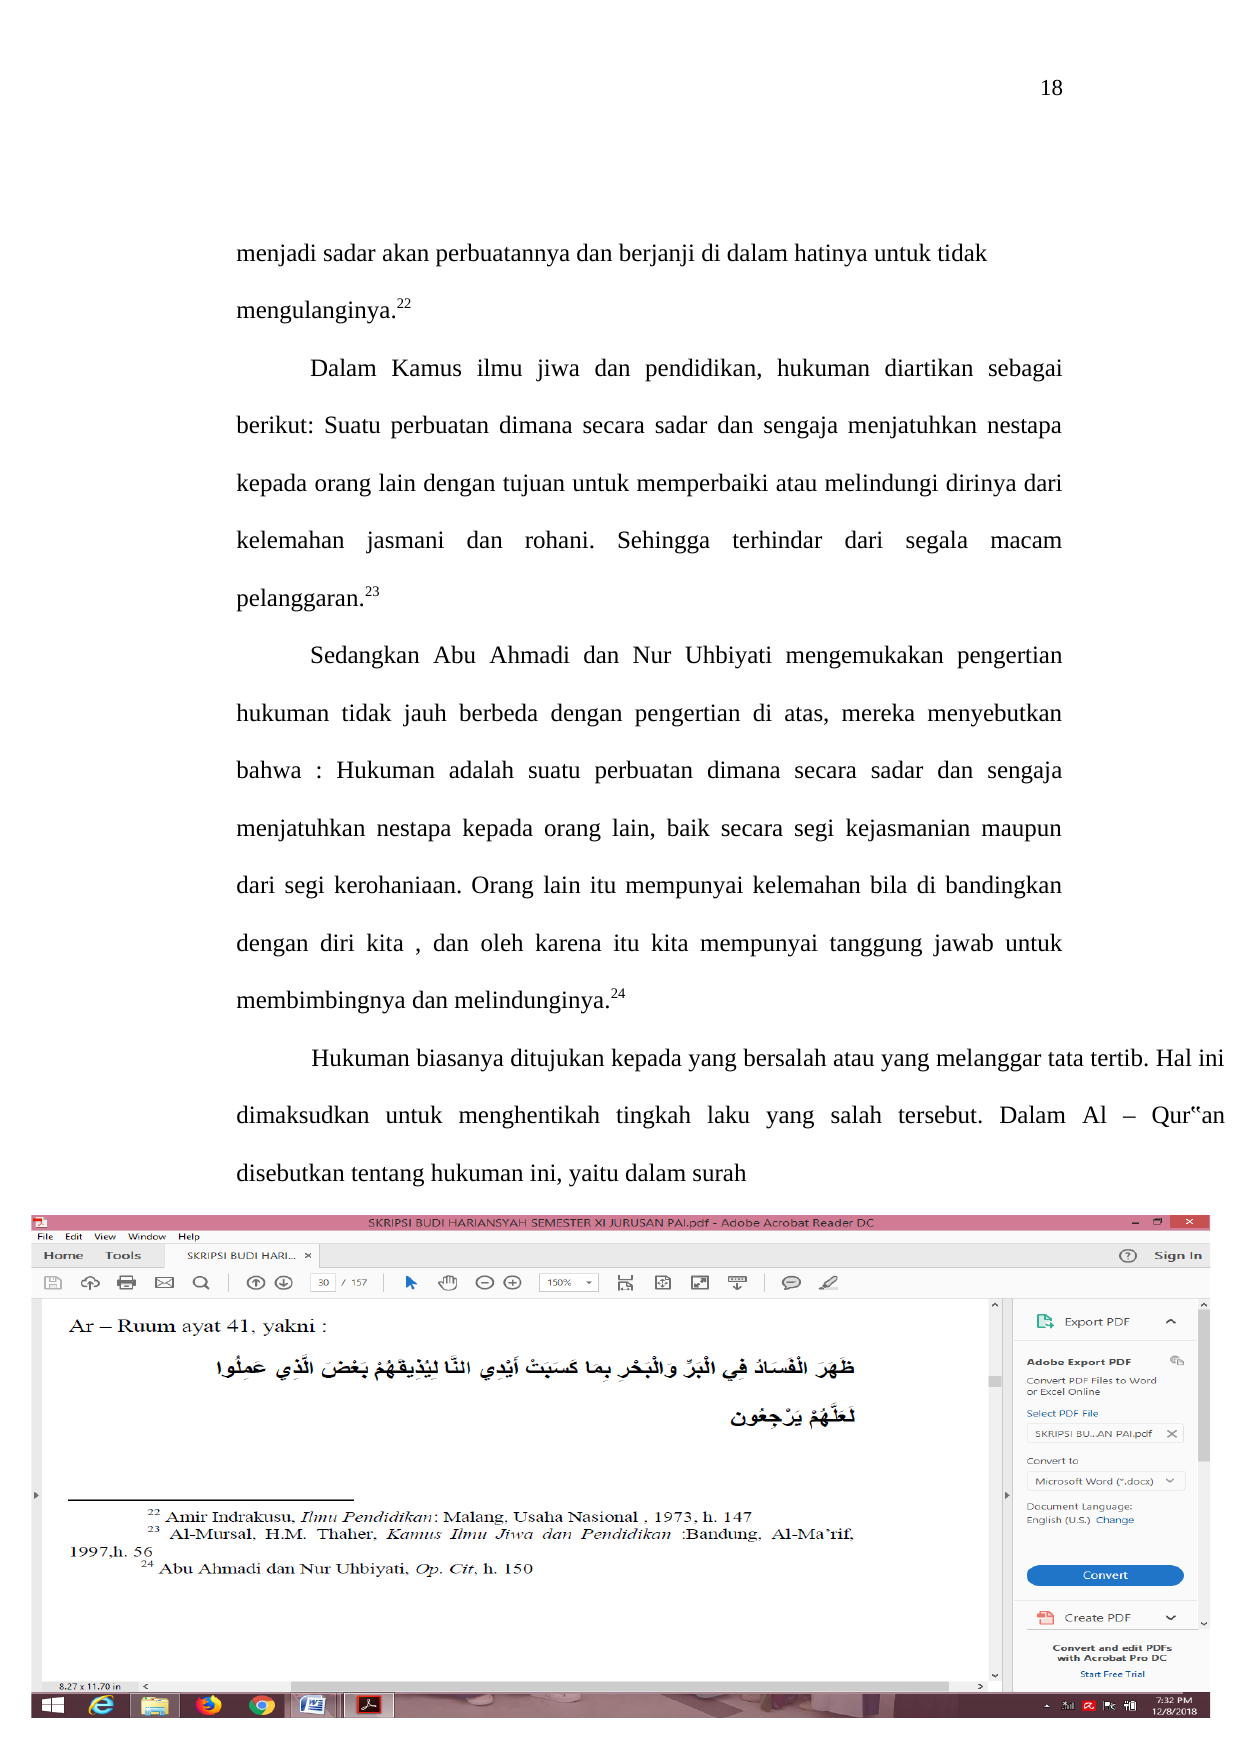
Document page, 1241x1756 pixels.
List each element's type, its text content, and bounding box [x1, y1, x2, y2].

text menjadi sadar akan perbuatannya dan berjanji di dalam hatinya untuk tidak mengulanginya.22 [236, 238, 1064, 324]
text Sedangkan Abu Ahmadi dan Nur Uhbiyati mengemukakan pengertian hukuman tidak jauh berbeda dengan pengertian di atas, mereka menyebutkan bahwa : Hukuman adalah suatu perbuatan dimana secara sadar dan sengaja menjatuhkan nestapa kepada orang lain, baik secara segi kejasmanian maupun dari segi kerohaniaan. Orang lain itu mempunyai kelemahan bila di bandingkan dengan diri kita , dan oleh karena itu kita mempunyai tanggung jawab untuk membimbingnya dan melindunginya.24 [236, 640, 1063, 1014]
text Dalam Kamus ilmu jiwa dan pendidikan, hukuman diartikan sebagai berikut: Suatu perbuatan dimana secara sadar dan sengaja menjatuhkan nestapa kepada orang lain dengan tujuan untuk memperbaiki atau melindungi dirinya dari kelemahan jasmani dan rohani. Sehingga terhindar dari segala macam pelanggaran.23 [236, 353, 1063, 611]
picture [31, 1215, 1210, 1718]
text Hukuman biasanya ditujukan kepada yang bersalah atau yang melanggar tata tertib. Hal ini dimaksudkan untuk menghentikah tingkah laku yang salah tersebut. Dalam Al – Qur‟an disebutkan tentang hukuman ini, yaitu dalam surah [236, 1043, 1226, 1186]
